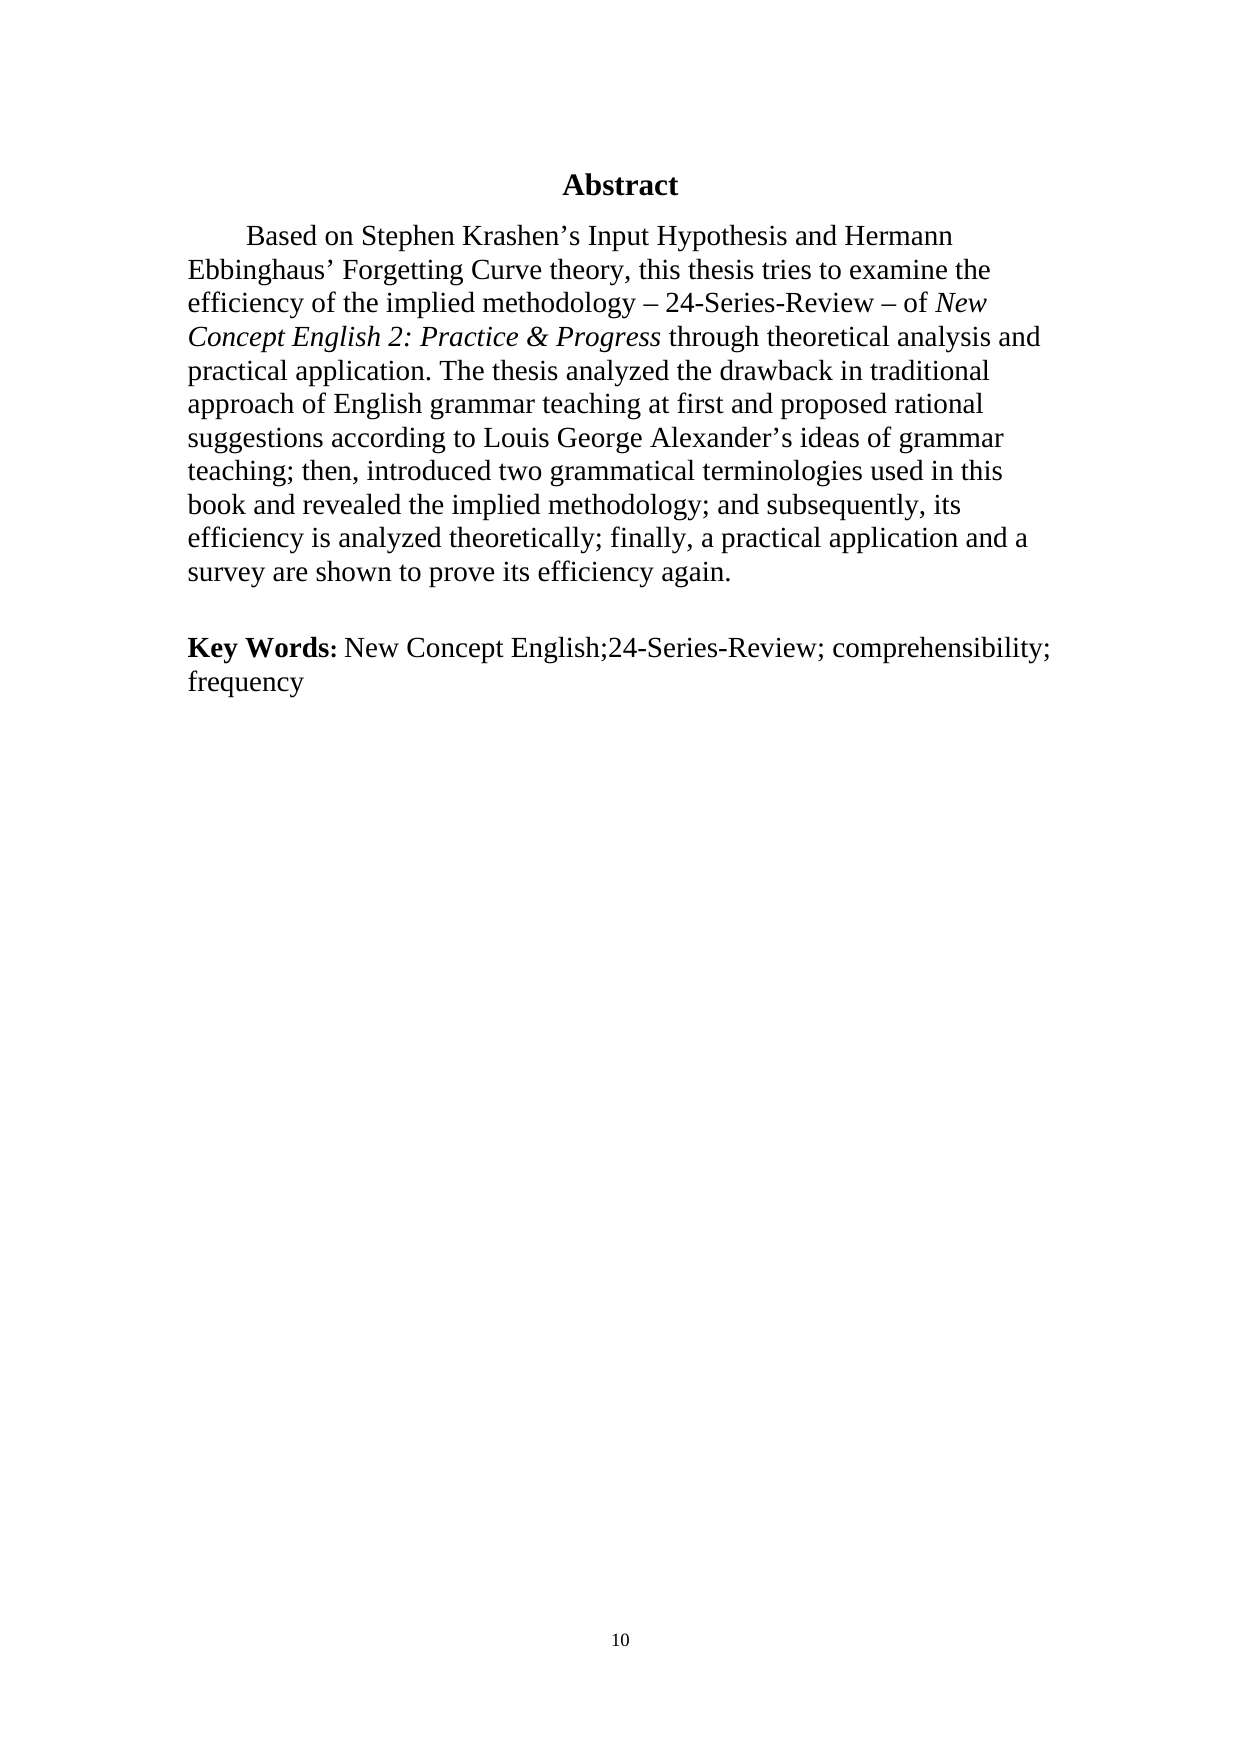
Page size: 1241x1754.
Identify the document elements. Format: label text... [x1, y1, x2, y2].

text Based on Stephen Krashen’s Input Hypothesis and Hermann Ebbinghaus’ Forgetting Curve theory, this thesis tries to examine the efficiency of the implied methodology – 24-Series-Review – of New Concept English 2: Practice & Progress through theoretical analysis and practical application. The thesis analyzed the drawback in traditional approach of English grammar teaching at first and proposed rational suggestions according to Louis George Alexander’s ideas of grammar teaching; then, introduced two grammatical terminologies used in this book and revealed the implied methodology; and subsequently, its efficiency is analyzed theoretically; finally, a practical application and a survey are shown to prove its efficiency again. [187, 218, 1053, 587]
text Abstract [187, 166, 1053, 202]
text Key Words: New Concept English;24-Series-Review; comprehensibility; frequency [187, 631, 1053, 698]
